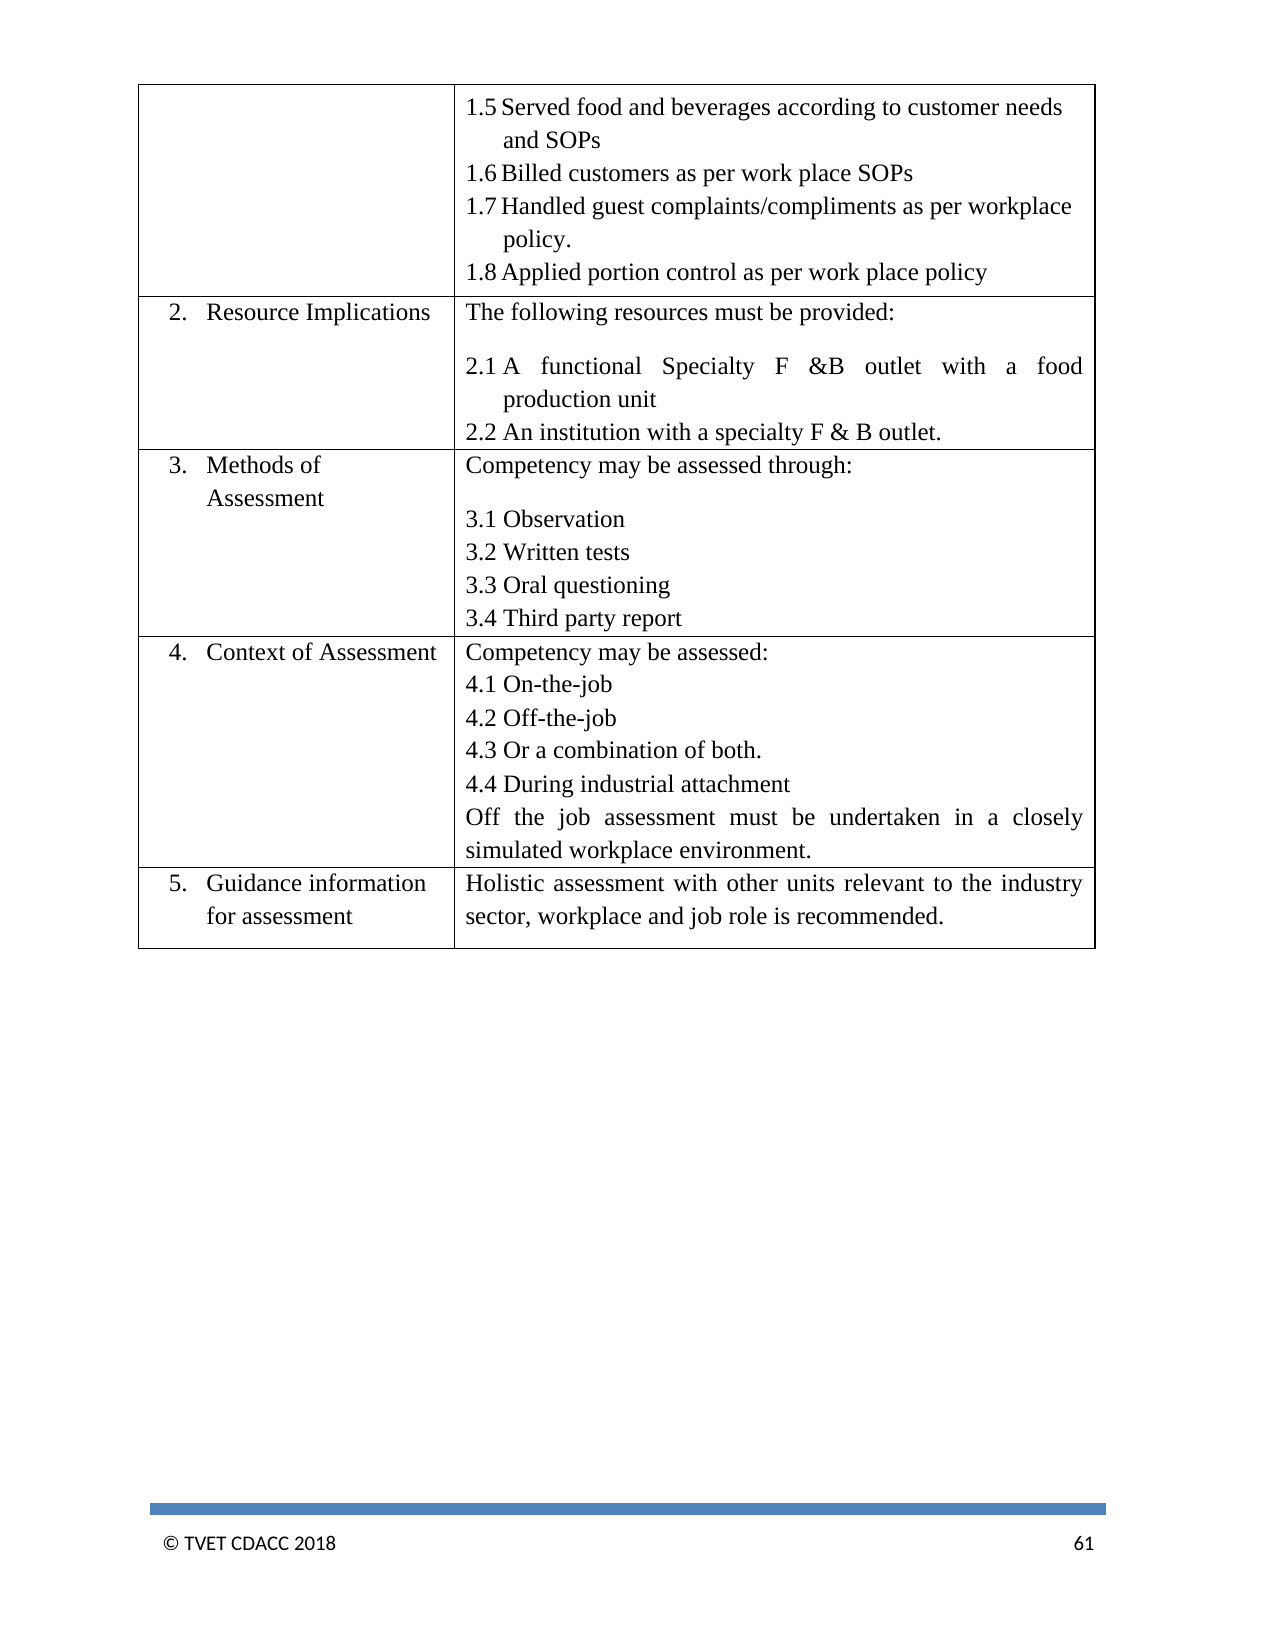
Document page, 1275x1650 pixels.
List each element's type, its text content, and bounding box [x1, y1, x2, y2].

table_cell The following resources must be provided: A functional Specialty F &B outlet with a food production unit An institution with a specialty F & B outlet. [455, 297, 1094, 449]
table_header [139, 85, 454, 296]
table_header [455, 85, 1094, 296]
table_cell Holistic assessment with other units relevant to the industry sector, workplace and job role is recommended. [455, 868, 1094, 947]
table_cell Competency may be assessed through: Observation Written tests Oral questioning Third party report [455, 450, 1094, 636]
table_cell Guidance information for assessment [139, 868, 454, 947]
table_cell Context of Assessment [139, 637, 454, 867]
table_cell Competency may be assessed: On-the-job Off-the-job Or a combination of both. During industrial attachment Off the job assessment must be undertaken in a closely simulated workplace environment. [455, 637, 1094, 867]
table_cell Methods of Assessment [139, 450, 454, 636]
table_cell Resource Implications [139, 297, 454, 449]
